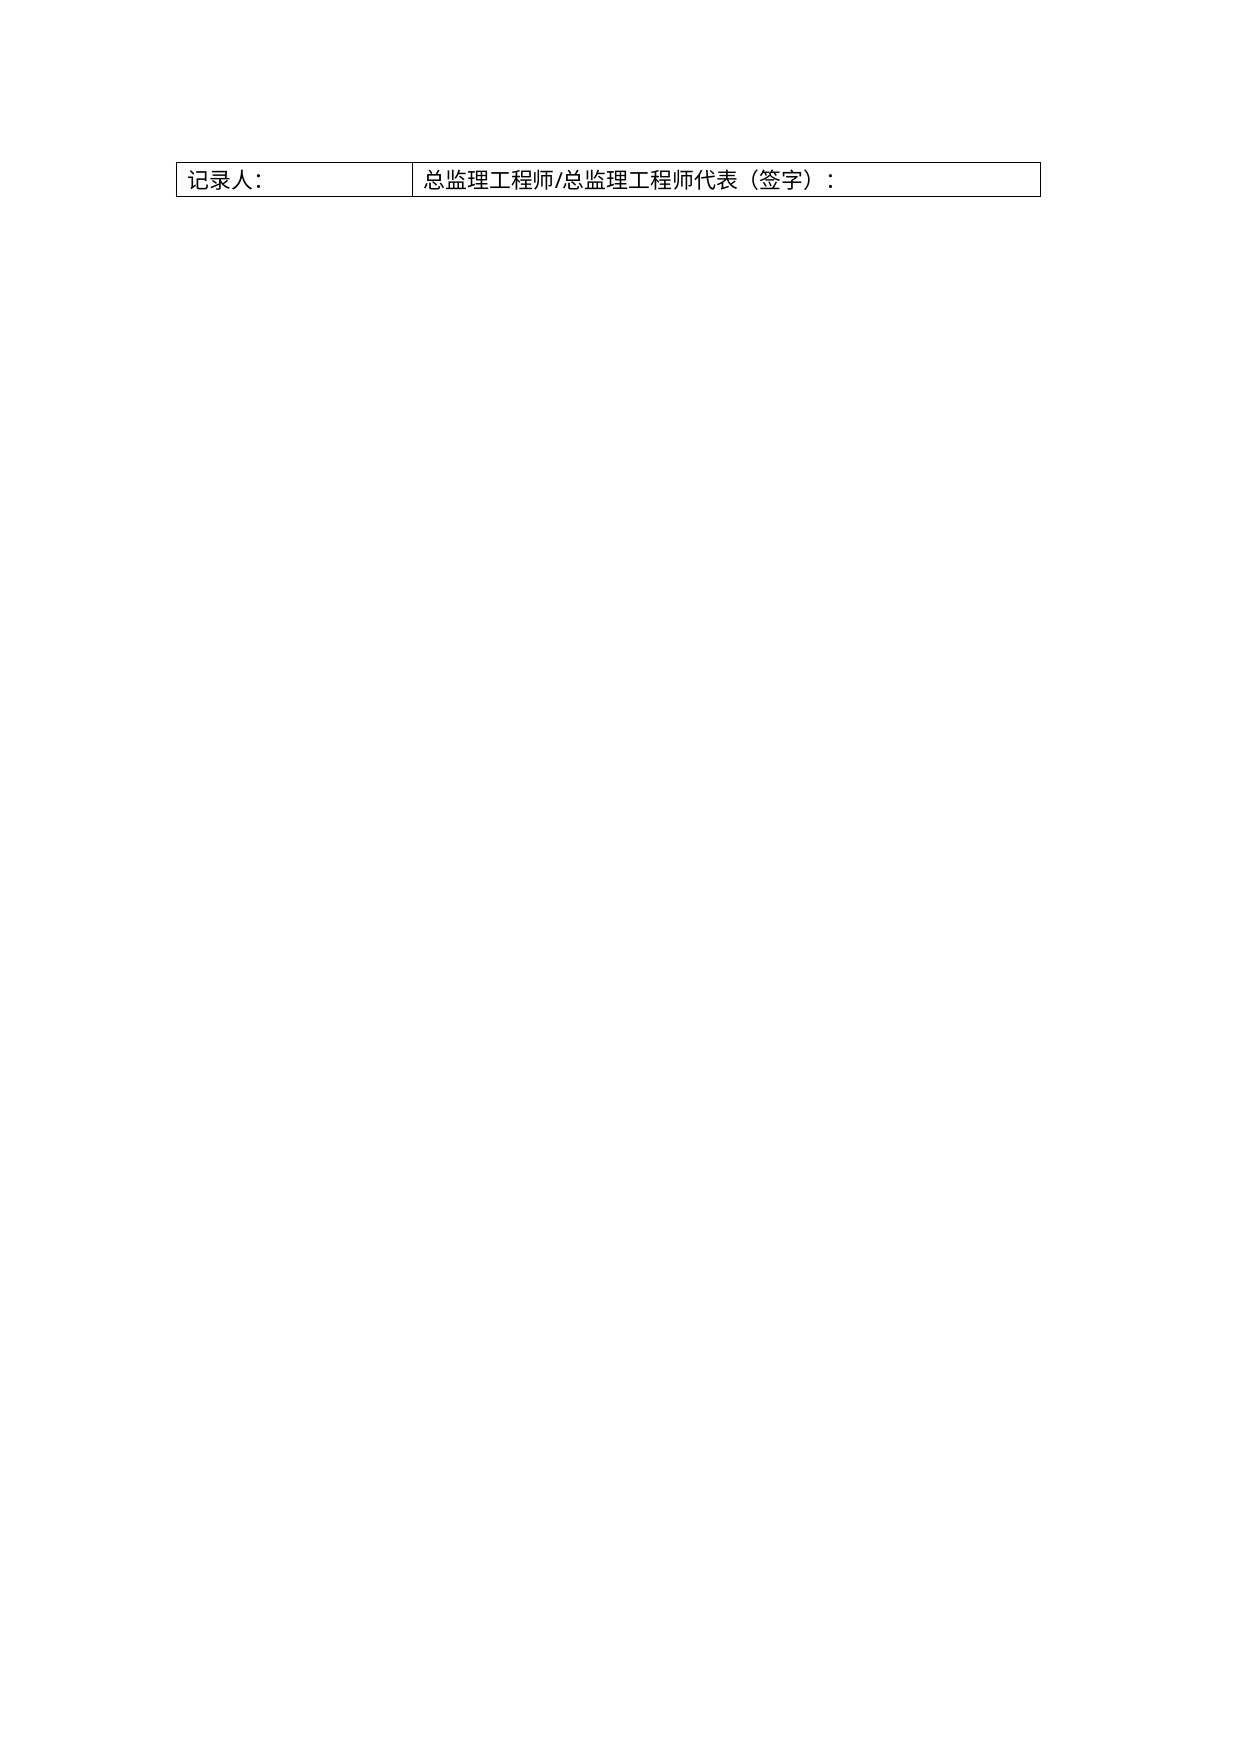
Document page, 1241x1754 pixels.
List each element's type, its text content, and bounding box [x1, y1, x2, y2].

table_cell 记录人： [177, 163, 412, 196]
table_cell 总监理工程师/总监理工程师代表（签字）： [413, 163, 1040, 196]
